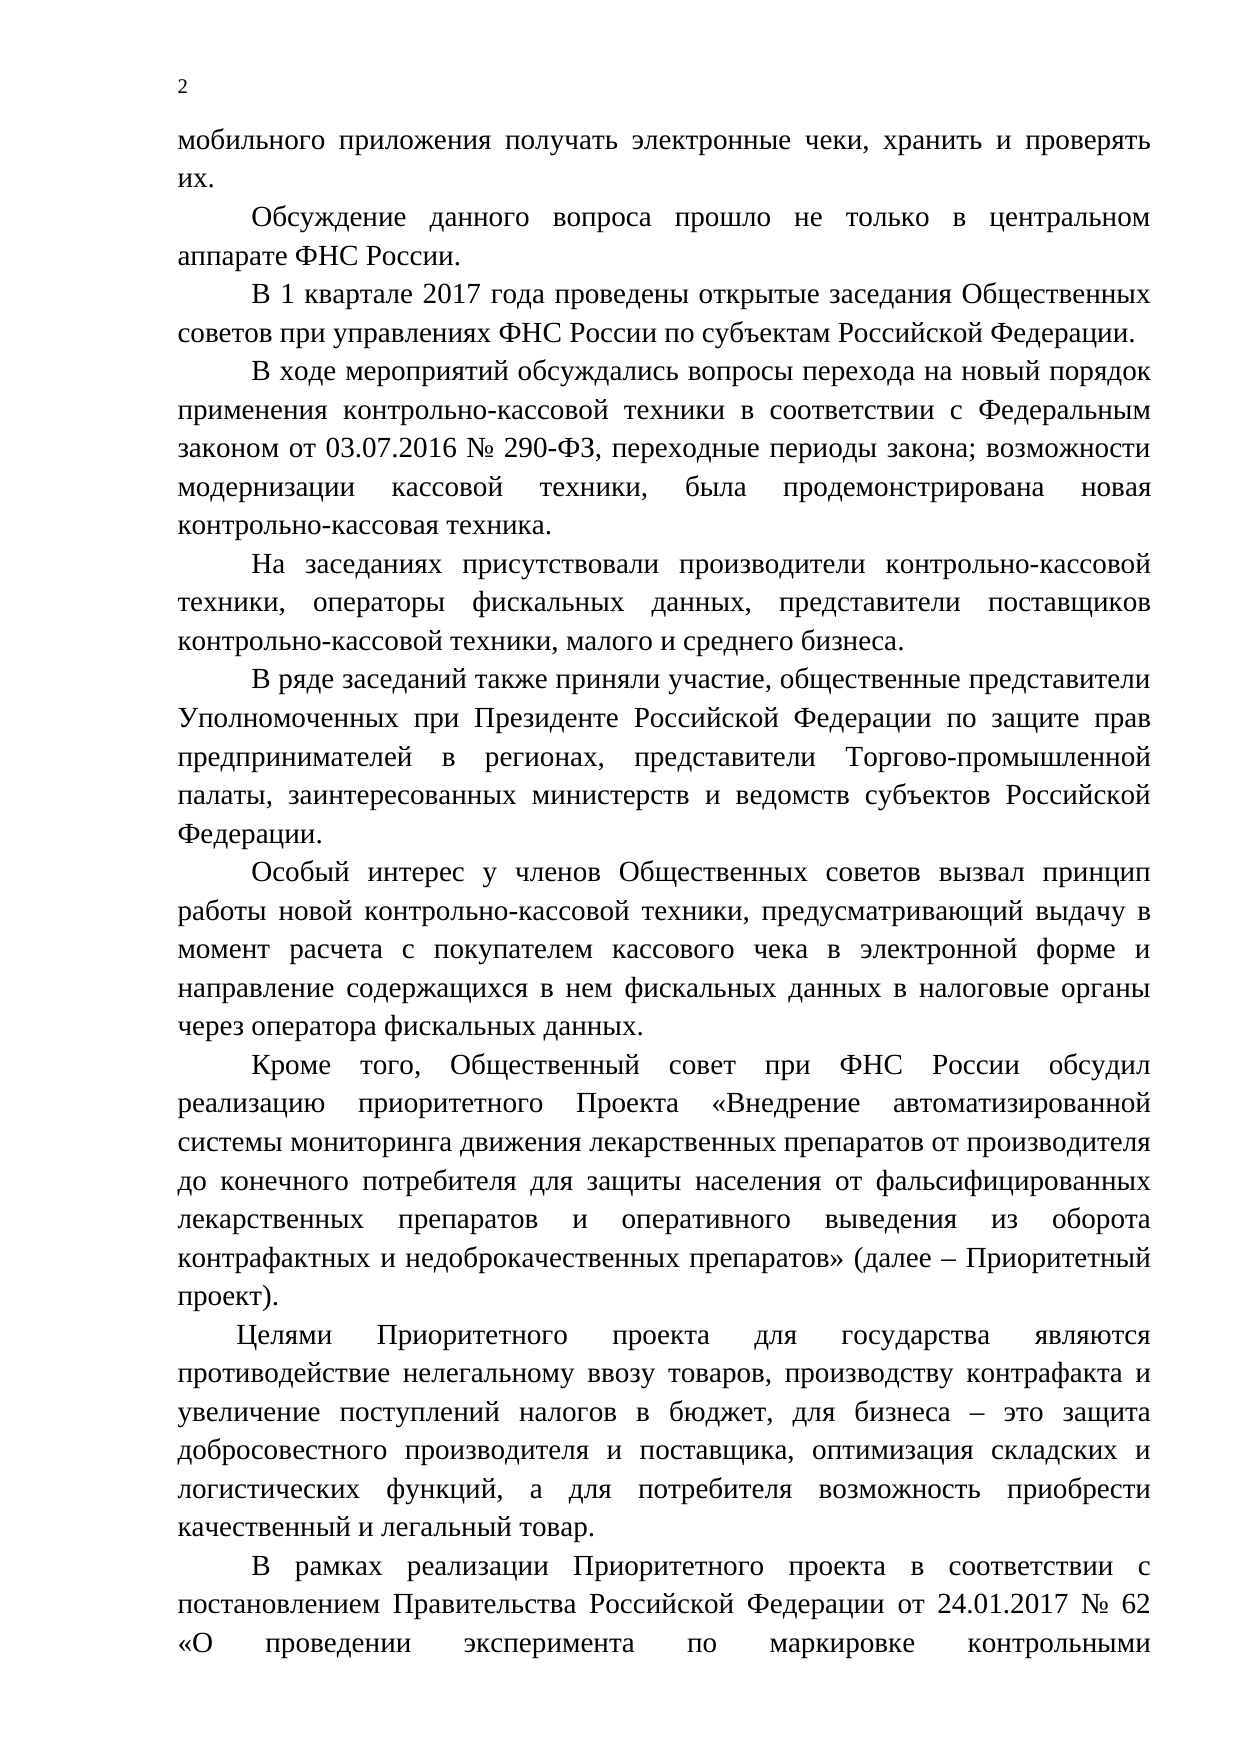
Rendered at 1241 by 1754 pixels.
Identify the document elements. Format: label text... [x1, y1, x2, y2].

text В ряде заседаний также приняли участие, общественные представители Уполномоченных при Президенте Российской Федерации по защите прав предпринимателей в регионах, представители Торгово-промышленной палаты, заинтересованных министерств и ведомств субъектов Российской Федерации. [177, 662, 1152, 849]
text На заседаниях присутствовали производители контрольно-кассовой техники, операторы фискальных данных, представители поставщиков контрольно-кассовой техники, малого и среднего бизнеса. [177, 546, 1152, 657]
text Кроме того, Общественный совет при ФНС России обсудил реализацию приоритетного Проекта «Внедрение автоматизированной системы мониторинга движения лекарственных препаратов от производителя до конечного потребителя для защиты населения от фальсифицированных лекарственных препаратов и оперативного выведения из оборота контрафактных и недоброкачественных препаратов» (далее – Приоритетный проект). [177, 1047, 1152, 1312]
text В ходе мероприятий обсуждались вопросы перехода на новый порядок применения контрольно-кассовой техники в соответствии с Федеральным законом от 03.07.2016 № 290-ФЗ, переходные периоды закона; возможности модернизации кассовой техники, была продемонстрирована новая контрольно-кассовая техника. [177, 353, 1152, 541]
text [177, 122, 1152, 194]
text Целями Приоритетного проекта для государства являются противодействие нелегальному ввозу товаров, производству контрафакта и увеличение поступлений налогов в бюджет, для бизнеса – это защита добросовестного производителя и поставщика, оптимизация складских и логистических функций, а для потребителя возможность приобрести качественный и легальный товар. [177, 1317, 1152, 1543]
text Обсуждение данного вопроса прошло не только в центральном аппарате ФНС России. [177, 199, 1152, 271]
text В 1 квартале 2017 года проведены открытые заседания Общественных советов при управлениях ФНС России по субъектам Российской Федерации. [177, 276, 1152, 348]
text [177, 1548, 1152, 1659]
text Особый интерес у членов Общественных советов вызвал принцип работы новой контрольно-кассовой техники, предусматривающий выдачу в момент расчета с покупателем кассового чека в электронной форме и направление содержащихся в нем фискальных данных в налоговые органы через оператора фискальных данных. [177, 854, 1152, 1042]
